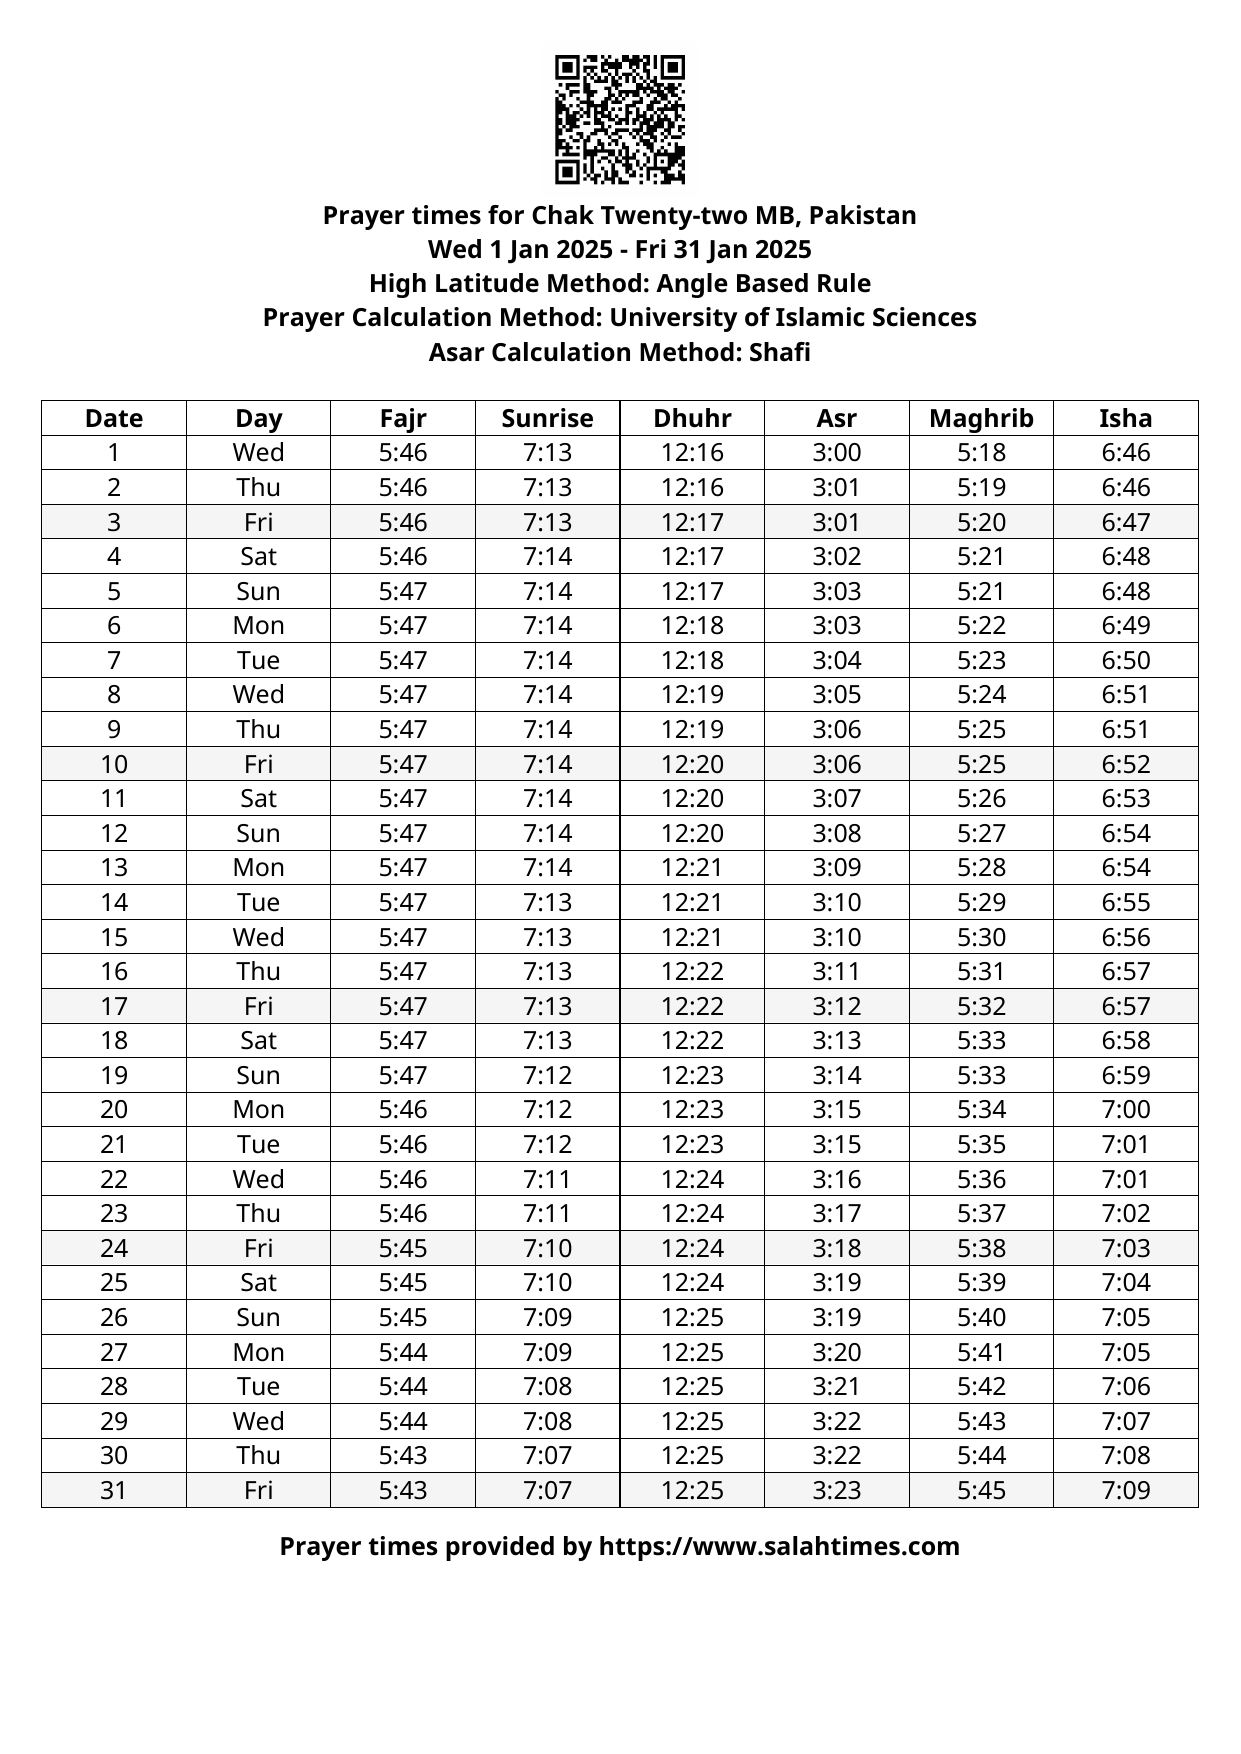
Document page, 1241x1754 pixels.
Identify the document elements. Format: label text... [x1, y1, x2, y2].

table_cell 5:40 [910, 1300, 1053, 1334]
table_cell Sat [187, 1024, 330, 1057]
table_cell 7:14 [476, 781, 619, 815]
table_cell 5:44 [331, 1335, 475, 1368]
table_cell 3:15 [765, 1093, 909, 1126]
table_cell 17 [42, 989, 186, 1022]
table_cell 5:36 [910, 1162, 1053, 1195]
table_cell 6:57 [1054, 989, 1198, 1022]
table_cell 20 [42, 1093, 186, 1126]
table_cell 7:01 [1054, 1162, 1198, 1195]
table_cell 5:45 [331, 1231, 475, 1264]
table_cell 3:15 [765, 1127, 909, 1161]
table_cell 5:45 [331, 1300, 475, 1334]
table_cell 7:14 [476, 851, 619, 884]
table_cell 12:17 [621, 505, 764, 538]
table_cell 28 [42, 1369, 186, 1403]
table_cell 5:42 [910, 1369, 1053, 1403]
table_cell 5:47 [331, 678, 475, 711]
table_cell 5:19 [910, 470, 1053, 504]
table_cell Mon [187, 1093, 330, 1126]
table_cell 5:45 [331, 1266, 475, 1299]
table_cell Tue [187, 1369, 330, 1403]
table_cell 6:48 [1054, 574, 1198, 607]
table_cell 5:47 [331, 920, 475, 953]
table_cell 5:33 [910, 1058, 1053, 1092]
table_cell 7:13 [476, 885, 619, 919]
table_cell Thu [187, 954, 330, 988]
table_cell 5:47 [331, 747, 475, 780]
table_cell 12:25 [621, 1369, 764, 1403]
table_cell 12:25 [621, 1404, 764, 1437]
table_cell 7:07 [476, 1439, 619, 1472]
table_cell 10 [42, 747, 186, 780]
table_cell 7:07 [1054, 1404, 1198, 1437]
table_cell 7:06 [1054, 1369, 1198, 1403]
table_cell 12:20 [621, 816, 764, 849]
table_cell Sun [187, 574, 330, 607]
table_header Dhuhr [621, 401, 764, 434]
table_cell 5:21 [910, 539, 1053, 573]
table_cell 29 [42, 1404, 186, 1437]
table_cell 7:01 [1054, 1127, 1198, 1161]
table_cell 3:14 [765, 1058, 909, 1092]
table_cell Fri [187, 1231, 330, 1264]
table_cell 7:11 [476, 1196, 619, 1230]
table_cell 3:02 [765, 539, 909, 573]
table_cell 5:44 [910, 1439, 1053, 1472]
table_cell 7:10 [476, 1266, 619, 1299]
table_cell 5:44 [331, 1404, 475, 1437]
table_cell 12:24 [621, 1266, 764, 1299]
table_cell 5:46 [331, 1093, 475, 1126]
table_cell Tue [187, 885, 330, 919]
table_cell Wed [187, 436, 330, 469]
table_cell 3:03 [765, 574, 909, 607]
table_cell Tue [187, 643, 330, 677]
table_cell 7:10 [476, 1231, 619, 1264]
table_cell 12:25 [621, 1300, 764, 1334]
table_cell 12:18 [621, 609, 764, 642]
table_cell 12:21 [621, 851, 764, 884]
table_cell 7:14 [476, 609, 619, 642]
table_cell 2 [42, 470, 186, 504]
table_cell 3:10 [765, 920, 909, 953]
table_cell 1 [42, 436, 186, 469]
table_cell 3:13 [765, 1024, 909, 1057]
table_cell 3:12 [765, 989, 909, 1022]
table_cell Wed [187, 678, 330, 711]
table_cell 7 [42, 643, 186, 677]
table_cell 7:09 [1054, 1473, 1198, 1507]
table_cell 5:46 [331, 539, 475, 573]
table_cell 7:13 [476, 920, 619, 953]
table_cell 12:18 [621, 643, 764, 677]
table_cell 5:32 [910, 989, 1053, 1022]
text Prayer times for Chak Twenty-two MB, Pakistan [42, 198, 1198, 232]
text Prayer Calculation Method: University of Islamic Sciences [42, 300, 1198, 334]
table_cell 5:46 [331, 436, 475, 469]
table_cell Tue [187, 1127, 330, 1161]
table_cell 3:06 [765, 712, 909, 746]
table_cell 3:08 [765, 816, 909, 849]
table_cell 5:22 [910, 609, 1053, 642]
table_cell 3:20 [765, 1335, 909, 1368]
table_cell 14 [42, 885, 186, 919]
table_cell 7:02 [1054, 1196, 1198, 1230]
table_cell 5:47 [331, 609, 475, 642]
table_cell 5:43 [331, 1473, 475, 1507]
table_cell 5:38 [910, 1231, 1053, 1264]
table_cell 5:30 [910, 920, 1053, 953]
table_cell 3:19 [765, 1300, 909, 1334]
table_cell 5:23 [910, 643, 1053, 677]
table_cell 7:14 [476, 678, 619, 711]
table_cell Mon [187, 609, 330, 642]
table_cell 5:46 [331, 1162, 475, 1195]
table_cell Fri [187, 1473, 330, 1507]
table_cell Mon [187, 851, 330, 884]
table_cell 7:09 [476, 1335, 619, 1368]
table_cell 5:44 [331, 1369, 475, 1403]
table_cell 7:13 [476, 954, 619, 988]
table_cell 7:08 [476, 1404, 619, 1437]
table_cell 3:19 [765, 1266, 909, 1299]
table_cell 5:28 [910, 851, 1053, 884]
table_cell 6:56 [1054, 920, 1198, 953]
table_cell 5:46 [331, 1196, 475, 1230]
table_cell 5:33 [910, 1024, 1053, 1057]
table_cell 5:47 [331, 643, 475, 677]
table_cell 5:45 [910, 1473, 1053, 1507]
table_cell 5:37 [910, 1196, 1053, 1230]
table_cell 3:01 [765, 470, 909, 504]
table_cell 7:14 [476, 816, 619, 849]
table_cell 6:48 [1054, 539, 1198, 573]
table_cell 5:24 [910, 678, 1053, 711]
table_cell 6:52 [1054, 747, 1198, 780]
table_cell 5:47 [331, 885, 475, 919]
table_header Fajr [331, 401, 475, 434]
table_cell 12:24 [621, 1162, 764, 1195]
table_cell 12:22 [621, 954, 764, 988]
table_cell 25 [42, 1266, 186, 1299]
table_header Sunrise [476, 401, 619, 434]
table_cell 12:20 [621, 781, 764, 815]
table_cell 3:06 [765, 747, 909, 780]
table_cell 5:46 [331, 1127, 475, 1161]
table_cell 3:00 [765, 436, 909, 469]
table_cell 12:20 [621, 747, 764, 780]
table_header Asr [765, 401, 909, 434]
table_cell 7:13 [476, 470, 619, 504]
table_cell 6:58 [1054, 1024, 1198, 1057]
table_cell 8 [42, 678, 186, 711]
table_cell 7:14 [476, 643, 619, 677]
table_cell 5:35 [910, 1127, 1053, 1161]
table_cell 12:19 [621, 678, 764, 711]
table_cell Sat [187, 781, 330, 815]
table_cell 5 [42, 574, 186, 607]
table_cell 5:34 [910, 1093, 1053, 1126]
table_cell 12:25 [621, 1335, 764, 1368]
table_cell 21 [42, 1127, 186, 1161]
table_cell 5:47 [331, 851, 475, 884]
table_cell 26 [42, 1300, 186, 1334]
table_cell 7:13 [476, 989, 619, 1022]
table_cell 5:47 [331, 574, 475, 607]
table_cell 12:16 [621, 436, 764, 469]
table_cell 7:13 [476, 1024, 619, 1057]
text Prayer times provided by https://www.salahtimes.com [42, 1528, 1198, 1563]
table_cell 11 [42, 781, 186, 815]
table_cell 6:55 [1054, 885, 1198, 919]
table_cell 5:47 [331, 954, 475, 988]
table_cell 7:05 [1054, 1300, 1198, 1334]
table_cell Fri [187, 989, 330, 1022]
table_cell 24 [42, 1231, 186, 1264]
table_cell 3:03 [765, 609, 909, 642]
table_cell 6:46 [1054, 470, 1198, 504]
table_cell 6:50 [1054, 643, 1198, 677]
table_cell 5:26 [910, 781, 1053, 815]
table_cell Sun [187, 1058, 330, 1092]
table_cell 3:11 [765, 954, 909, 988]
table_cell 12:23 [621, 1093, 764, 1126]
table_cell 12:24 [621, 1196, 764, 1230]
table_cell 23 [42, 1196, 186, 1230]
table_cell 5:47 [331, 1024, 475, 1057]
table_cell 3:22 [765, 1404, 909, 1437]
table_cell 18 [42, 1024, 186, 1057]
table_cell 12:24 [621, 1231, 764, 1264]
table_cell Thu [187, 1439, 330, 1472]
table_cell 3:16 [765, 1162, 909, 1195]
table_cell 12:25 [621, 1439, 764, 1472]
table_cell 6:46 [1054, 436, 1198, 469]
table_cell 4 [42, 539, 186, 573]
table_cell 15 [42, 920, 186, 953]
table_cell 30 [42, 1439, 186, 1472]
table_cell 12:19 [621, 712, 764, 746]
table_cell 5:21 [910, 574, 1053, 607]
table_cell Fri [187, 505, 330, 538]
table_cell 19 [42, 1058, 186, 1092]
table_cell 5:20 [910, 505, 1053, 538]
table_cell 3:21 [765, 1369, 909, 1403]
table_header Day [187, 401, 330, 434]
table_cell 16 [42, 954, 186, 988]
table_cell 6:49 [1054, 609, 1198, 642]
table_cell 13 [42, 851, 186, 884]
table_cell 3:18 [765, 1231, 909, 1264]
table_cell Thu [187, 470, 330, 504]
table_cell Thu [187, 712, 330, 746]
table_cell 3:23 [765, 1473, 909, 1507]
table_cell 5:47 [331, 781, 475, 815]
table_cell 12:21 [621, 920, 764, 953]
table_cell 5:18 [910, 436, 1053, 469]
table_cell 7:00 [1054, 1093, 1198, 1126]
table_cell 6:47 [1054, 505, 1198, 538]
table_cell 7:03 [1054, 1231, 1198, 1264]
table_cell 7:13 [476, 505, 619, 538]
table_cell 6:59 [1054, 1058, 1198, 1092]
table_cell 5:47 [331, 816, 475, 849]
table_cell 12:17 [621, 574, 764, 607]
table_cell 5:43 [910, 1404, 1053, 1437]
table_cell Wed [187, 1162, 330, 1195]
table_cell 27 [42, 1335, 186, 1368]
table_cell Wed [187, 920, 330, 953]
table_cell 3:01 [765, 505, 909, 538]
table_cell 6:54 [1054, 816, 1198, 849]
table_cell 7:11 [476, 1162, 619, 1195]
table_cell 7:04 [1054, 1266, 1198, 1299]
table_cell 12:16 [621, 470, 764, 504]
table_cell 5:29 [910, 885, 1053, 919]
table_cell 7:08 [1054, 1439, 1198, 1472]
table_cell 3 [42, 505, 186, 538]
table_header Isha [1054, 401, 1198, 434]
table_cell 6:51 [1054, 678, 1198, 711]
table_cell 6:57 [1054, 954, 1198, 988]
table_cell 3:09 [765, 851, 909, 884]
table_cell Thu [187, 1196, 330, 1230]
table_cell 9 [42, 712, 186, 746]
table_cell 5:46 [331, 505, 475, 538]
table_cell Mon [187, 1335, 330, 1368]
table_cell 7:07 [476, 1473, 619, 1507]
table_cell Sun [187, 816, 330, 849]
table_cell 22 [42, 1162, 186, 1195]
table_header Date [42, 401, 186, 434]
table_cell 5:41 [910, 1335, 1053, 1368]
table_cell 7:14 [476, 574, 619, 607]
table_cell 7:08 [476, 1369, 619, 1403]
table_cell 3:10 [765, 885, 909, 919]
table_cell 7:12 [476, 1058, 619, 1092]
table_cell 7:14 [476, 747, 619, 780]
table_cell 7:09 [476, 1300, 619, 1334]
table_cell 12 [42, 816, 186, 849]
table_cell 5:39 [910, 1266, 1053, 1299]
table_cell 3:07 [765, 781, 909, 815]
table_cell 5:47 [331, 712, 475, 746]
table_cell 12:21 [621, 885, 764, 919]
table_cell 7:13 [476, 436, 619, 469]
table_cell 6:53 [1054, 781, 1198, 815]
table_cell 5:46 [331, 470, 475, 504]
table_cell 7:14 [476, 539, 619, 573]
table_cell 5:25 [910, 712, 1053, 746]
table_cell Sun [187, 1300, 330, 1334]
table_cell 7:05 [1054, 1335, 1198, 1368]
table_cell 7:12 [476, 1093, 619, 1126]
table_cell 5:25 [910, 747, 1053, 780]
table_cell 3:22 [765, 1439, 909, 1472]
text Asar Calculation Method: Shafi [42, 334, 1198, 368]
table_cell 31 [42, 1473, 186, 1507]
table_cell 3:04 [765, 643, 909, 677]
picture [542, 41, 699, 198]
table_cell 7:12 [476, 1127, 619, 1161]
text High Latitude Method: Angle Based Rule [42, 266, 1198, 300]
table_cell 12:22 [621, 989, 764, 1022]
table_cell 6:51 [1054, 712, 1198, 746]
table_cell Wed [187, 1404, 330, 1437]
table_cell 6:54 [1054, 851, 1198, 884]
table_cell 12:23 [621, 1127, 764, 1161]
table_cell 5:31 [910, 954, 1053, 988]
table_cell 12:22 [621, 1024, 764, 1057]
table_cell 5:27 [910, 816, 1053, 849]
table_cell 12:25 [621, 1473, 764, 1507]
table_cell 3:17 [765, 1196, 909, 1230]
table_cell 12:23 [621, 1058, 764, 1092]
table_cell 6 [42, 609, 186, 642]
table_cell 12:17 [621, 539, 764, 573]
table_cell 3:05 [765, 678, 909, 711]
table_header Maghrib [910, 401, 1053, 434]
table_cell 5:47 [331, 989, 475, 1022]
table_cell 5:43 [331, 1439, 475, 1472]
table_cell Sat [187, 1266, 330, 1299]
text Wed 1 Jan 2025 - Fri 31 Jan 2025 [42, 232, 1198, 266]
table_cell Sat [187, 539, 330, 573]
table_cell 7:14 [476, 712, 619, 746]
table_cell 5:47 [331, 1058, 475, 1092]
table_cell Fri [187, 747, 330, 780]
